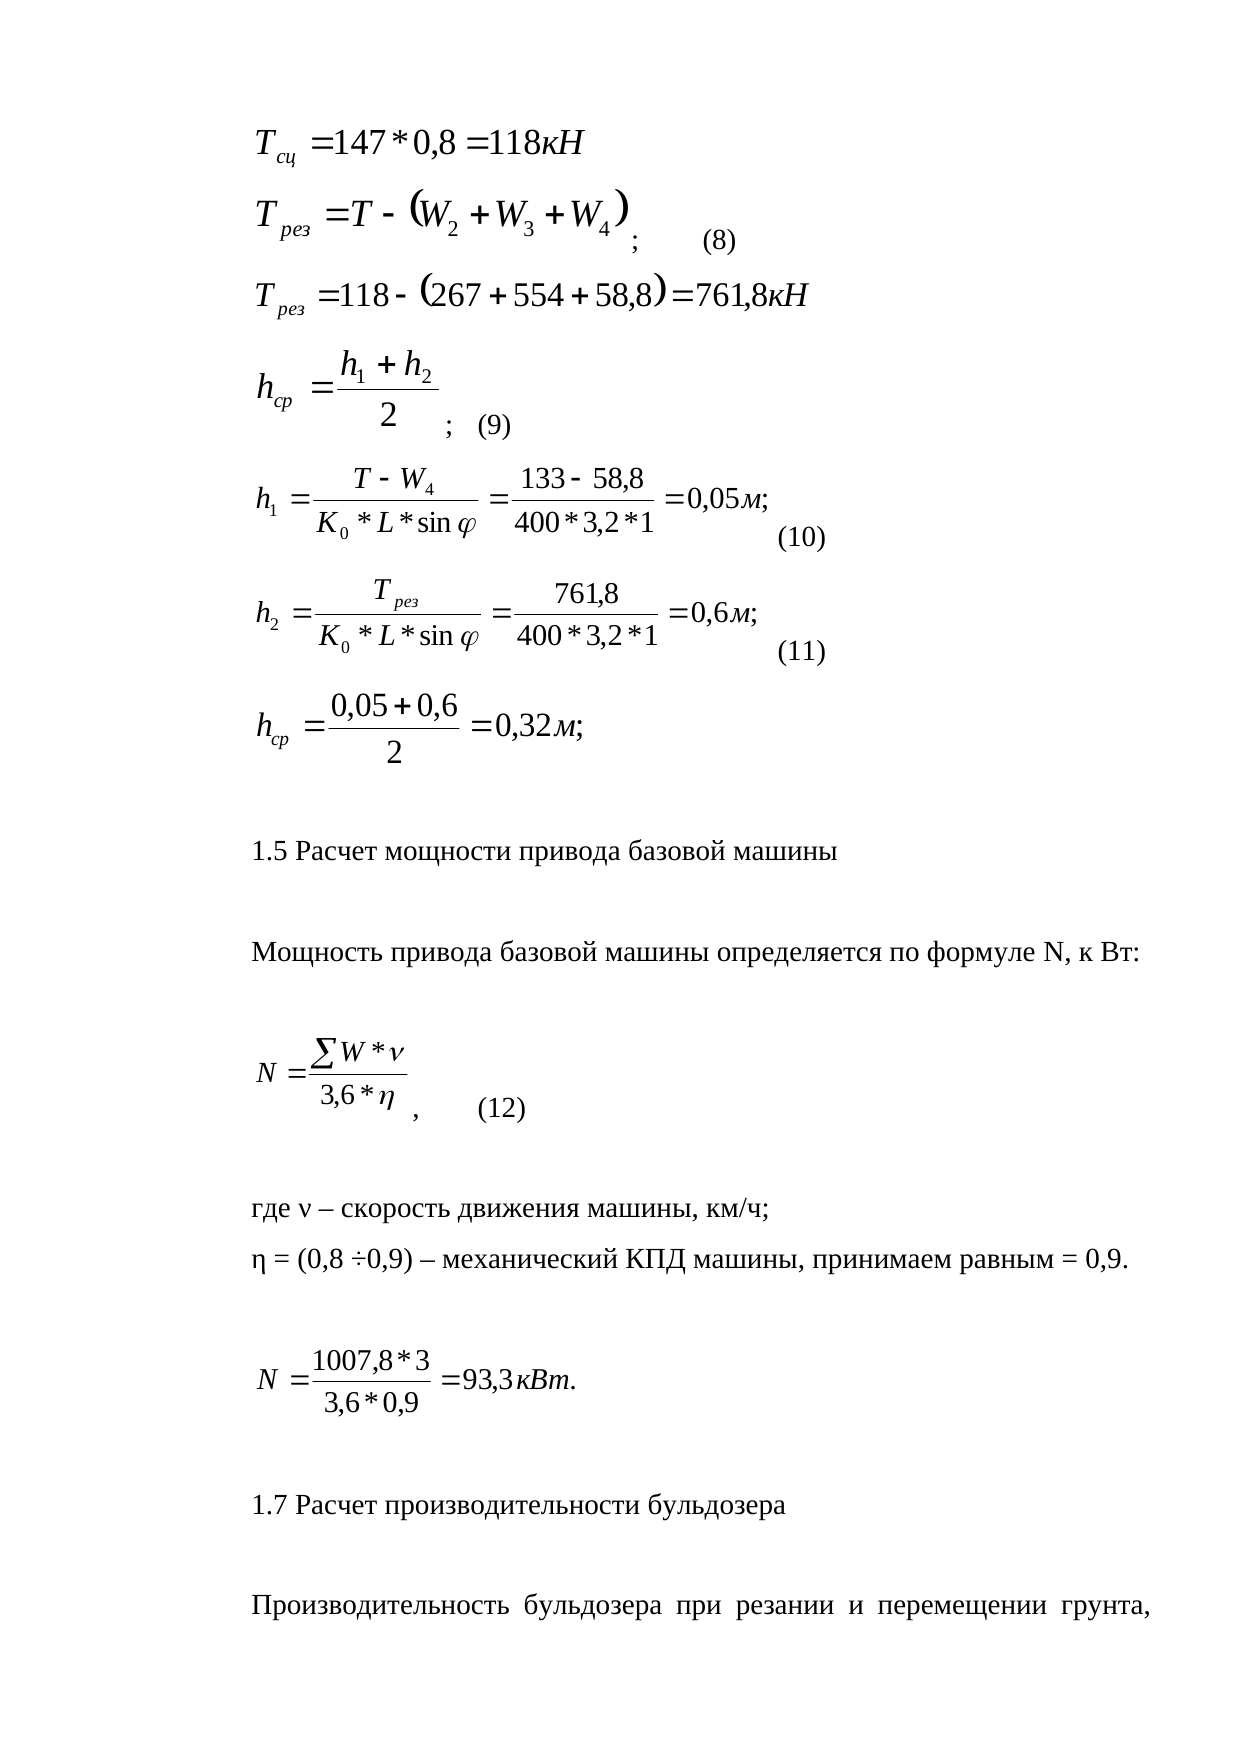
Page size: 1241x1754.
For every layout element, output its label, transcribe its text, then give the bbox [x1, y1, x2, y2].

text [177, 1587, 1152, 1621]
text η = (0,8 ÷0,9) – механический КПД машины, принимаем равным = 0,9. [177, 1241, 1152, 1274]
text ; (8) [177, 188, 1152, 255]
text ; (9) [177, 339, 1152, 441]
text 1.7 Расчет производительности бульдозера [177, 1487, 1152, 1520]
text (10) [177, 457, 1152, 553]
text (11) [177, 569, 1152, 666]
text 1.5 Расчет мощности привода базовой машины [177, 833, 1152, 867]
text Мощность привода базовой машины определяется по формуле N, к Вт: [177, 934, 1152, 967]
text , (12) [177, 1034, 1152, 1123]
text где ν – скорость движения машины, км/ч; [177, 1191, 1152, 1224]
